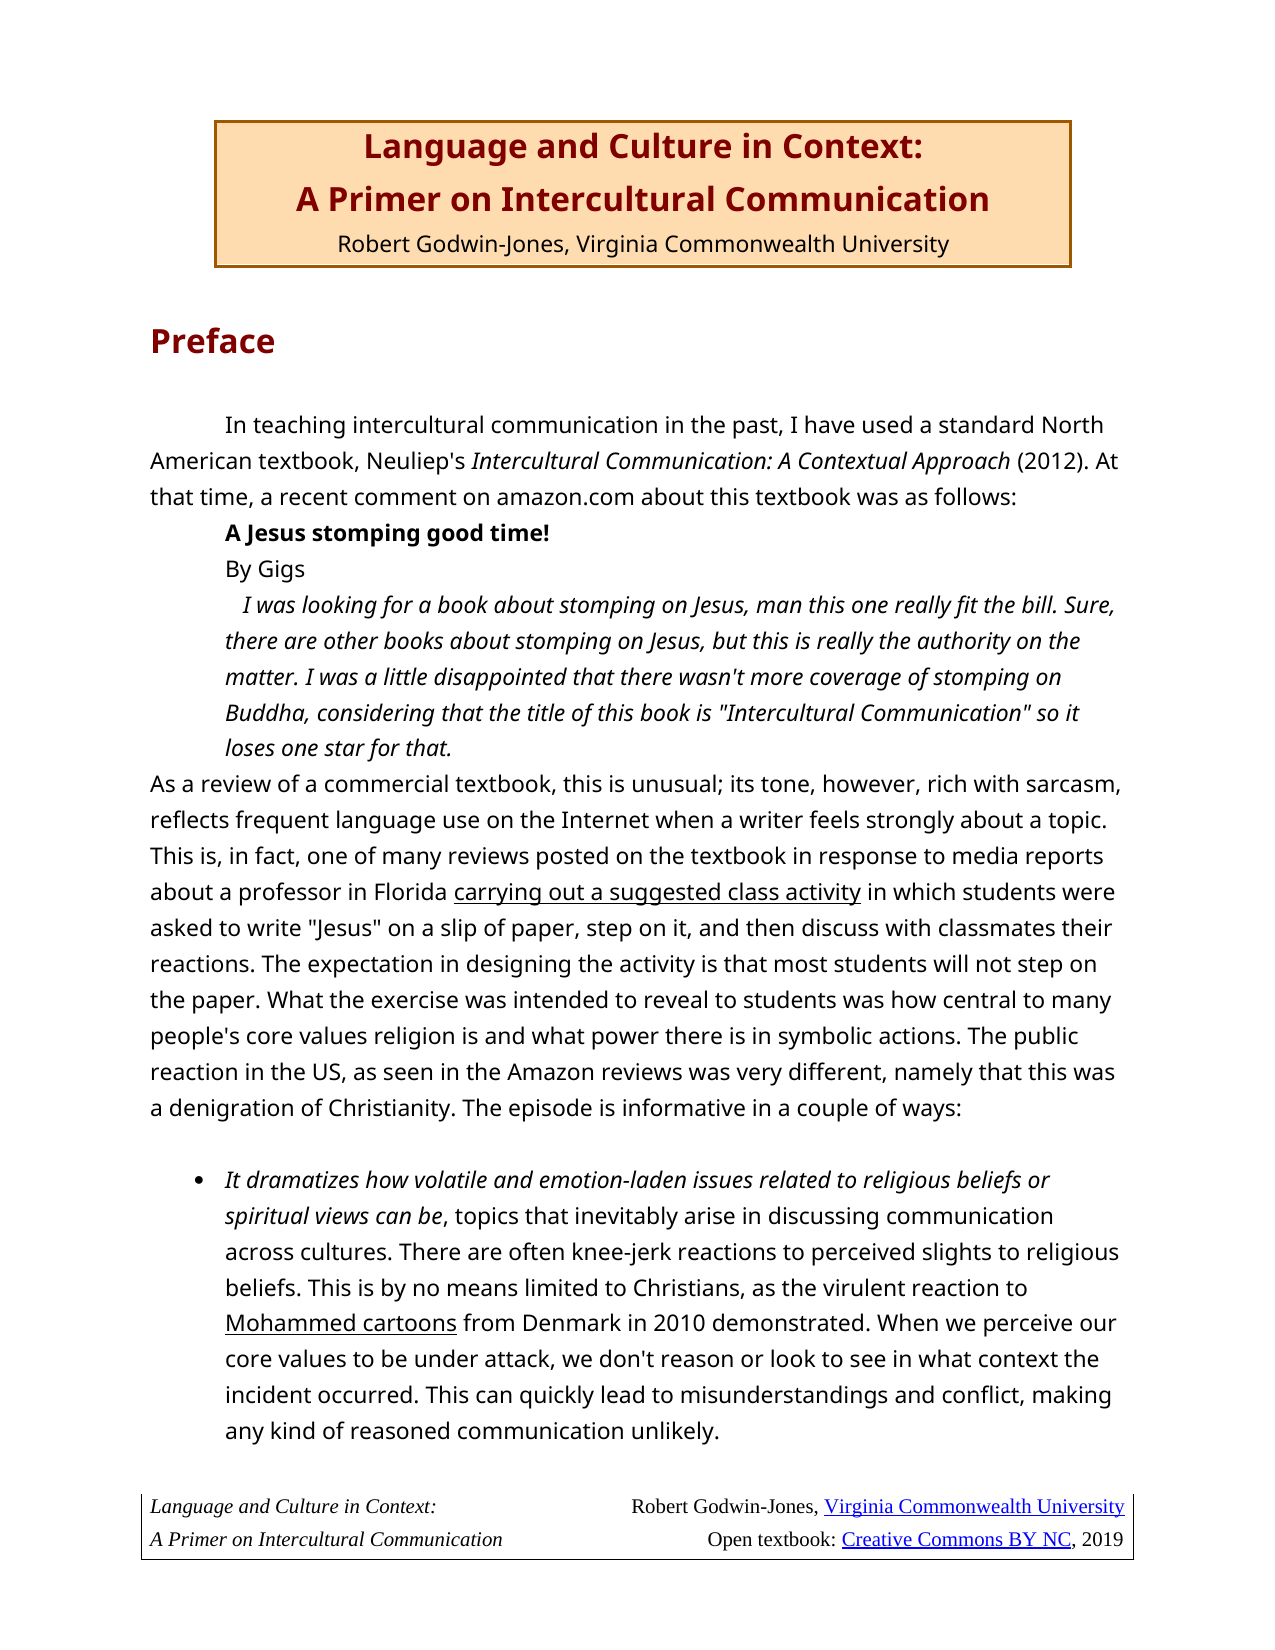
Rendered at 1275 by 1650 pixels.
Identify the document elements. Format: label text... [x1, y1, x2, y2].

text A Jesus stomping good time! By Gigs [150, 517, 1125, 584]
subtitle Preface [150, 318, 1125, 363]
table_header Language and Culture in Context: A Primer on Intercultural Communication Robert Godwin-Jones, Virginia Commonwealth University [217, 123, 1069, 264]
text In teaching intercultural communication in the past, I have used a standard North American textbook, Neuliep's Intercultural Communication: A Contextual Approach (2012). At that time, a recent comment on amazon.com about this textbook was as follows: [150, 409, 1125, 512]
text I was looking for a book about stomping on Jesus, man this one really fit the bill. Sure, there are other books about stomping on Jesus, but this is really the authority on the matter. I was a little disappointed that there wasn't more coverage of stomping on Buddha, considering that the title of this book is "Intercultural Communication" so it loses one star for that. [225, 589, 1125, 764]
text As a review of a commercial textbook, this is unusual; its tone, however, rich with sarcasm, reflects frequent language use on the Internet when a writer feels strongly about a topic. This is, in fact, one of many reviews posted on the textbook in response to media reports about a professor in Florida carrying out a suggested class activity in which students were asked to write "Jesus" on a slip of paper, step on it, and then discuss with classmates their reactions. The expectation in designing the activity is that most students will not step on the paper. What the exercise was intended to reveal to students was how central to many people's core values religion is and what power there is in symbolic actions. The public reaction in the US, as seen in the Amazon reviews was very different, namely that this was a denigration of Christianity. The episode is informative in a couple of ways: [150, 768, 1125, 1123]
list It dramatizes how volatile and emotion-laden issues related to religious beliefs or spiritual views can be, topics that inevitably arise in discussing communication across cultures. There are often knee-jerk reactions to perceived slights to religious beliefs. This is by no means limited to Christians, as the virulent reaction to Mohammed cartoons from Denmark in 2010 demonstrated. When we perceive our core values to be under attack, we don't reason or look to see in what context the incident occurred. This can quickly lead to misunderstandings and conflict, making any kind of reasoned communication unlikely. [195, 1164, 1125, 1446]
